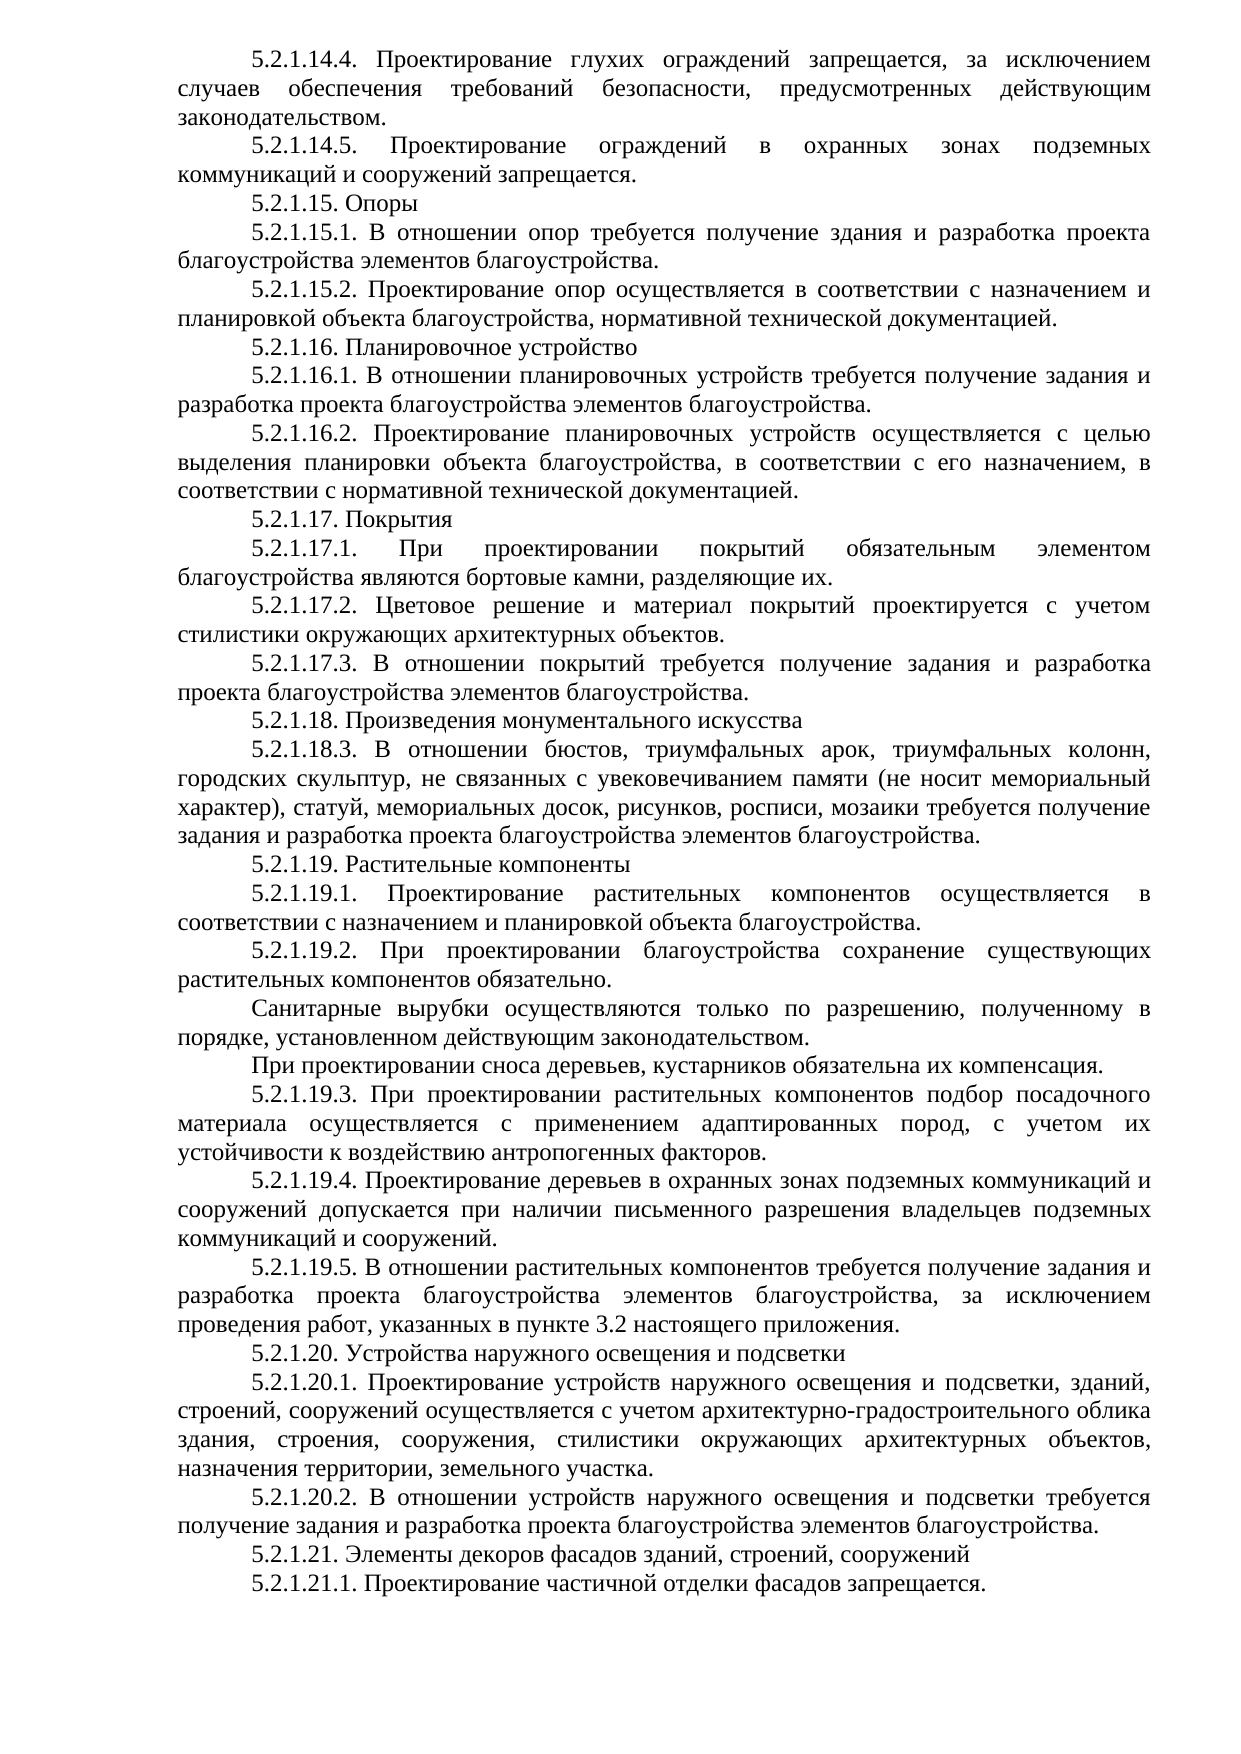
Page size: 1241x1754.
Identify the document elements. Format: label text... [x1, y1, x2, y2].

text 5.2.1.14.4. Проектирование глухих ограждений запрещается, за исключением случаев обеспечения требований безопасности, предусмотренных действующим законодательством. [177, 44, 1152, 131]
text 5.2.1.20. Устройства наружного освещения и подсветки [177, 1338, 1152, 1367]
text При проектировании сноса деревьев, кустарников обязательна их компенсация. [177, 1051, 1152, 1079]
text 5.2.1.15.1. В отношении опор требуется получение здания и разработка проекта благоустройства элементов благоустройства. [177, 217, 1152, 274]
text 5.2.1.19.3. При проектировании растительных компонентов подбор посадочного материала осуществляется с применением адаптированных пород, с учетом их устойчивости к воздействию антропогенных факторов. [177, 1079, 1152, 1166]
text 5.2.1.17.2. Цветовое решение и материал покрытий проектируется с учетом стилистики окружающих архитектурных объектов. [177, 591, 1152, 648]
text 5.2.1.19.4. Проектирование деревьев в охранных зонах подземных коммуникаций и сооружений допускается при наличии письменного разрешения владельцев подземных коммуникаций и сооружений. [177, 1166, 1152, 1252]
text 5.2.1.19.2. При проектировании благоустройства сохранение существующих растительных компонентов обязательно. [177, 936, 1152, 993]
text 5.2.1.19.5. В отношении растительных компонентов требуется получение задания и разработка проекта благоустройства элементов благоустройства, за исключением проведения работ, указанных в пункте 3.2 настоящего приложения. [177, 1252, 1152, 1338]
text 5.2.1.17. Покрытия [177, 504, 1152, 533]
text 5.2.1.17.3. В отношении покрытий требуется получение задания и разработка проекта благоустройства элементов благоустройства. [177, 648, 1152, 706]
text 5.2.1.18.3. В отношении бюстов, триумфальных арок, триумфальных колонн, городских скульптур, не связанных с увековечиванием памяти (не носит мемориальный характер), статуй, мемориальных досок, рисунков, росписи, мозаики требуется получение задания и разработка проекта благоустройства элементов благоустройства. [177, 734, 1152, 849]
text 5.2.1.16.1. В отношении планировочных устройств требуется получение задания и разработка проекта благоустройства элементов благоустройства. [177, 361, 1152, 418]
text 5.2.1.16.2. Проектирование планировочных устройств осуществляется с целью выделения планировки объекта благоустройства, в соответствии с его назначением, в соответствии с нормативной технической документацией. [177, 418, 1152, 504]
text 5.2.1.21.1. Проектирование частичной отделки фасадов запрещается. [177, 1568, 1152, 1597]
text 5.2.1.21. Элементы декоров фасадов зданий, строений, сооружений [177, 1539, 1152, 1568]
text 5.2.1.16. Планировочное устройство [177, 332, 1152, 361]
text 5.2.1.19. Растительные компоненты [177, 849, 1152, 878]
text 5.2.1.15.2. Проектирование опор осуществляется в соответствии с назначением и планировкой объекта благоустройства, нормативной технической документацией. [177, 274, 1152, 332]
text 5.2.1.20.2. В отношении устройств наружного освещения и подсветки требуется получение задания и разработка проекта благоустройства элементов благоустройства. [177, 1482, 1152, 1539]
text 5.2.1.17.1. При проектировании покрытий обязательным элементом благоустройства являются бортовые камни, разделяющие их. [177, 533, 1152, 591]
text 5.2.1.19.1. Проектирование растительных компонентов осуществляется в соответствии с назначением и планировкой объекта благоустройства. [177, 878, 1152, 936]
text 5.2.1.18. Произведения монументального искусства [177, 706, 1152, 734]
text 5.2.1.15. Опоры [177, 188, 1152, 217]
text 5.2.1.20.1. Проектирование устройств наружного освещения и подсветки, зданий, строений, сооружений осуществляется с учетом архитектурно-градостроительного облика здания, строения, сооружения, стилистики окружающих архитектурных объектов, назначения территории, земельного участка. [177, 1367, 1152, 1482]
text Санитарные вырубки осуществляются только по разрешению, полученному в порядке, установленном действующим законодательством. [177, 993, 1152, 1051]
text 5.2.1.14.5. Проектирование ограждений в охранных зонах подземных коммуникаций и сооружений запрещается. [177, 131, 1152, 188]
